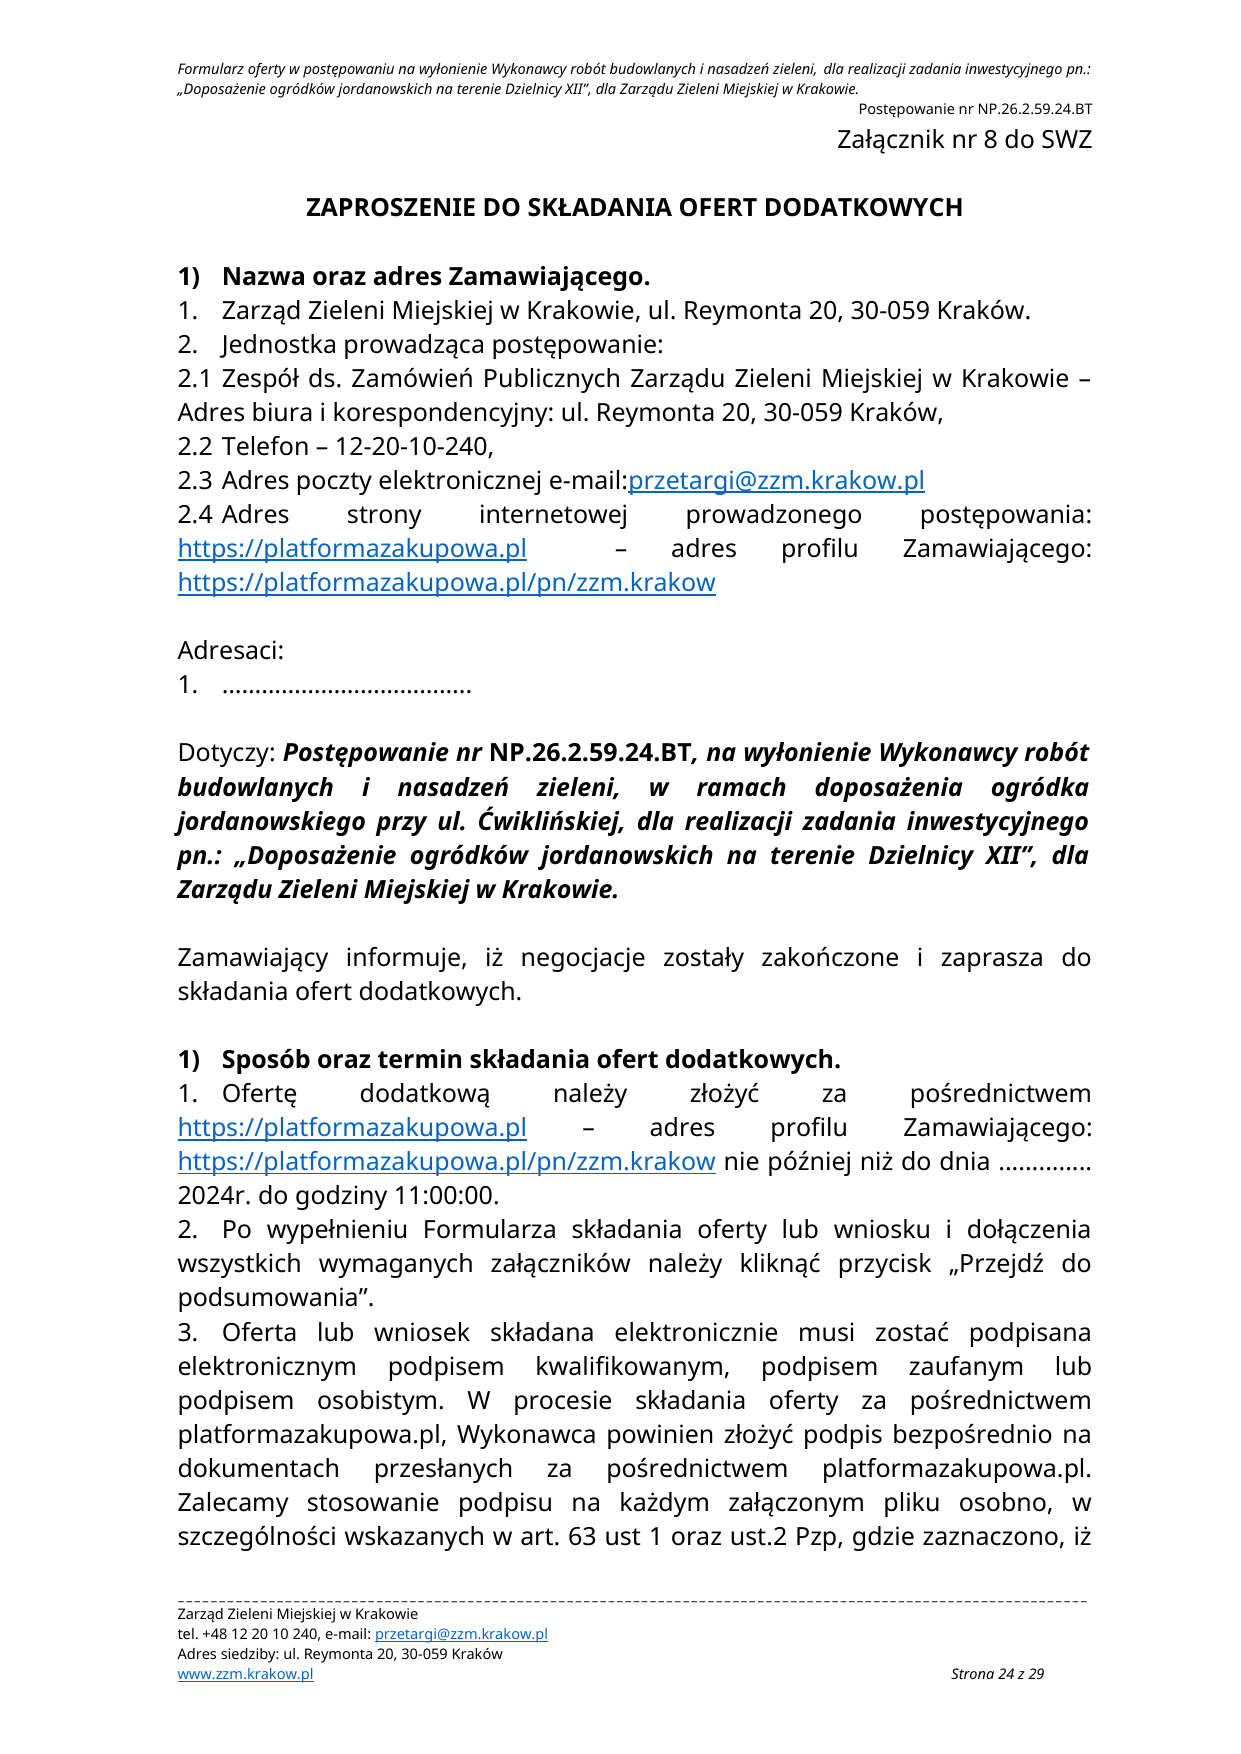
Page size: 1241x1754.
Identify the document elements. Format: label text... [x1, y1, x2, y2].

list Adres poczty elektronicznej e-mail:przetargi@zzm.krakow.pl [177, 463, 1093, 497]
text Załącznik nr 8 do SWZ [177, 122, 1093, 156]
text Dotyczy: Postępowanie nr NP.26.2.59.24.BT, na wyłonienie Wykonawcy robót budowlanych i nasadzeń zieleni, w ramach doposażenia ogródka jordanowskiego przy ul. Ćwiklińskiej, dla realizacji zadania inwestycyjnego pn.: „Doposażenie ogródków jordanowskich na terenie Dzielnicy XII”, dla Zarządu Zieleni Miejskiej w Krakowie. [177, 735, 1093, 905]
list Telefon – 12-20-10-240, [177, 428, 1093, 463]
text Zamawiający informuje, iż negocjacje zostały zakończone i zaprasza do składania ofert dodatkowych. [177, 939, 1093, 1008]
list Nazwa oraz adres Zamawiającego. [177, 258, 1093, 292]
list Zespół ds. Zamówień Publicznych Zarządu Zieleni Miejskiej w Krakowie – Adres biura i korespondencyjny: ul. Reymonta 20, 30-059 Kraków, [177, 360, 1093, 428]
list Jednostka prowadząca postępowanie: [177, 326, 1093, 360]
list Ofertę dodatkową należy złożyć za pośrednictwem https://platformazakupowa.pl – adres profilu Zamawiającego: https://platformazakupowa.pl/pn/zzm.krakow nie później niż do dnia .............. 2024r. do godziny 11:00:00. [177, 1076, 1093, 1212]
list Sposób oraz termin składania ofert dodatkowych. [177, 1042, 1093, 1076]
text Adresaci: [177, 633, 1093, 667]
list Adres strony internetowej prowadzonego postępowania: https://platformazakupowa.pl – adres profilu Zamawiającego: https://platformazakupowa.pl/pn/zzm.krakow [177, 497, 1093, 599]
text 1. ……………………………….. [177, 667, 1093, 701]
list Po wypełnieniu Formularza składania oferty lub wniosku i dołączenia wszystkich wymaganych załączników należy kliknąć przycisk „Przejdź do podsumowania”. [177, 1212, 1093, 1314]
text ZAPROSZENIE DO SKŁADANIA OFERT DODATKOWYCH [177, 190, 1093, 224]
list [177, 1314, 1093, 1553]
list Zarząd Zieleni Miejskiej w Krakowie, ul. Reymonta 20, 30-059 Kraków. [177, 292, 1093, 326]
